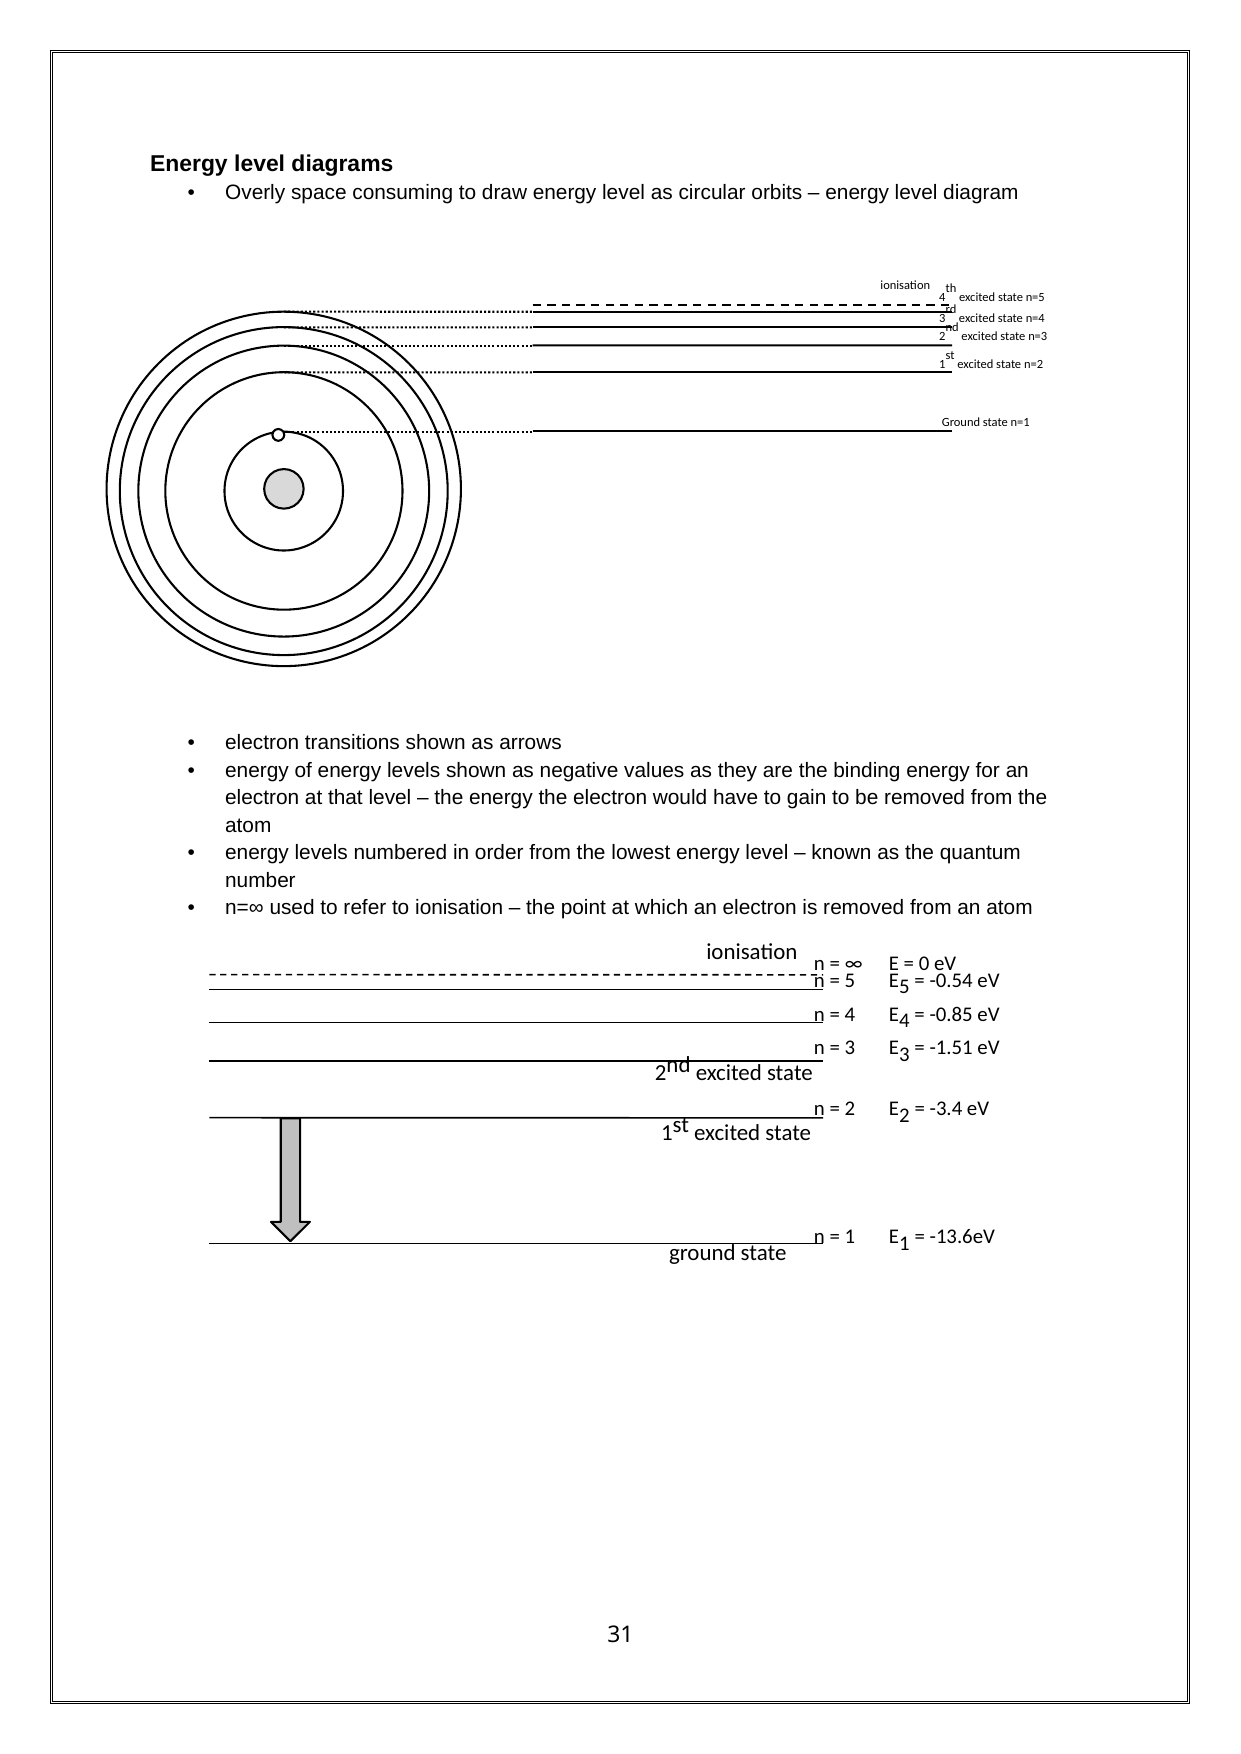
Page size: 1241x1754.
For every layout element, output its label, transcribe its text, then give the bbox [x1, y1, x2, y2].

list Overly space consuming to draw energy level as circular orbits – energy level diagram [187, 180, 1090, 204]
list n=∞ used to refer to ionisation – the point at which an electron is removed from an atom [187, 895, 1090, 919]
list energy of energy levels shown as negative values as they are the binding energy for an electron at that level – the energy the electron would have to gain to be removed from the atom [187, 758, 1090, 837]
text Energy level diagrams [150, 150, 1090, 176]
list energy levels numbered in order from the lowest energy level – known as the quantum number [187, 840, 1090, 892]
list electron transitions shown as arrows [187, 730, 1090, 754]
